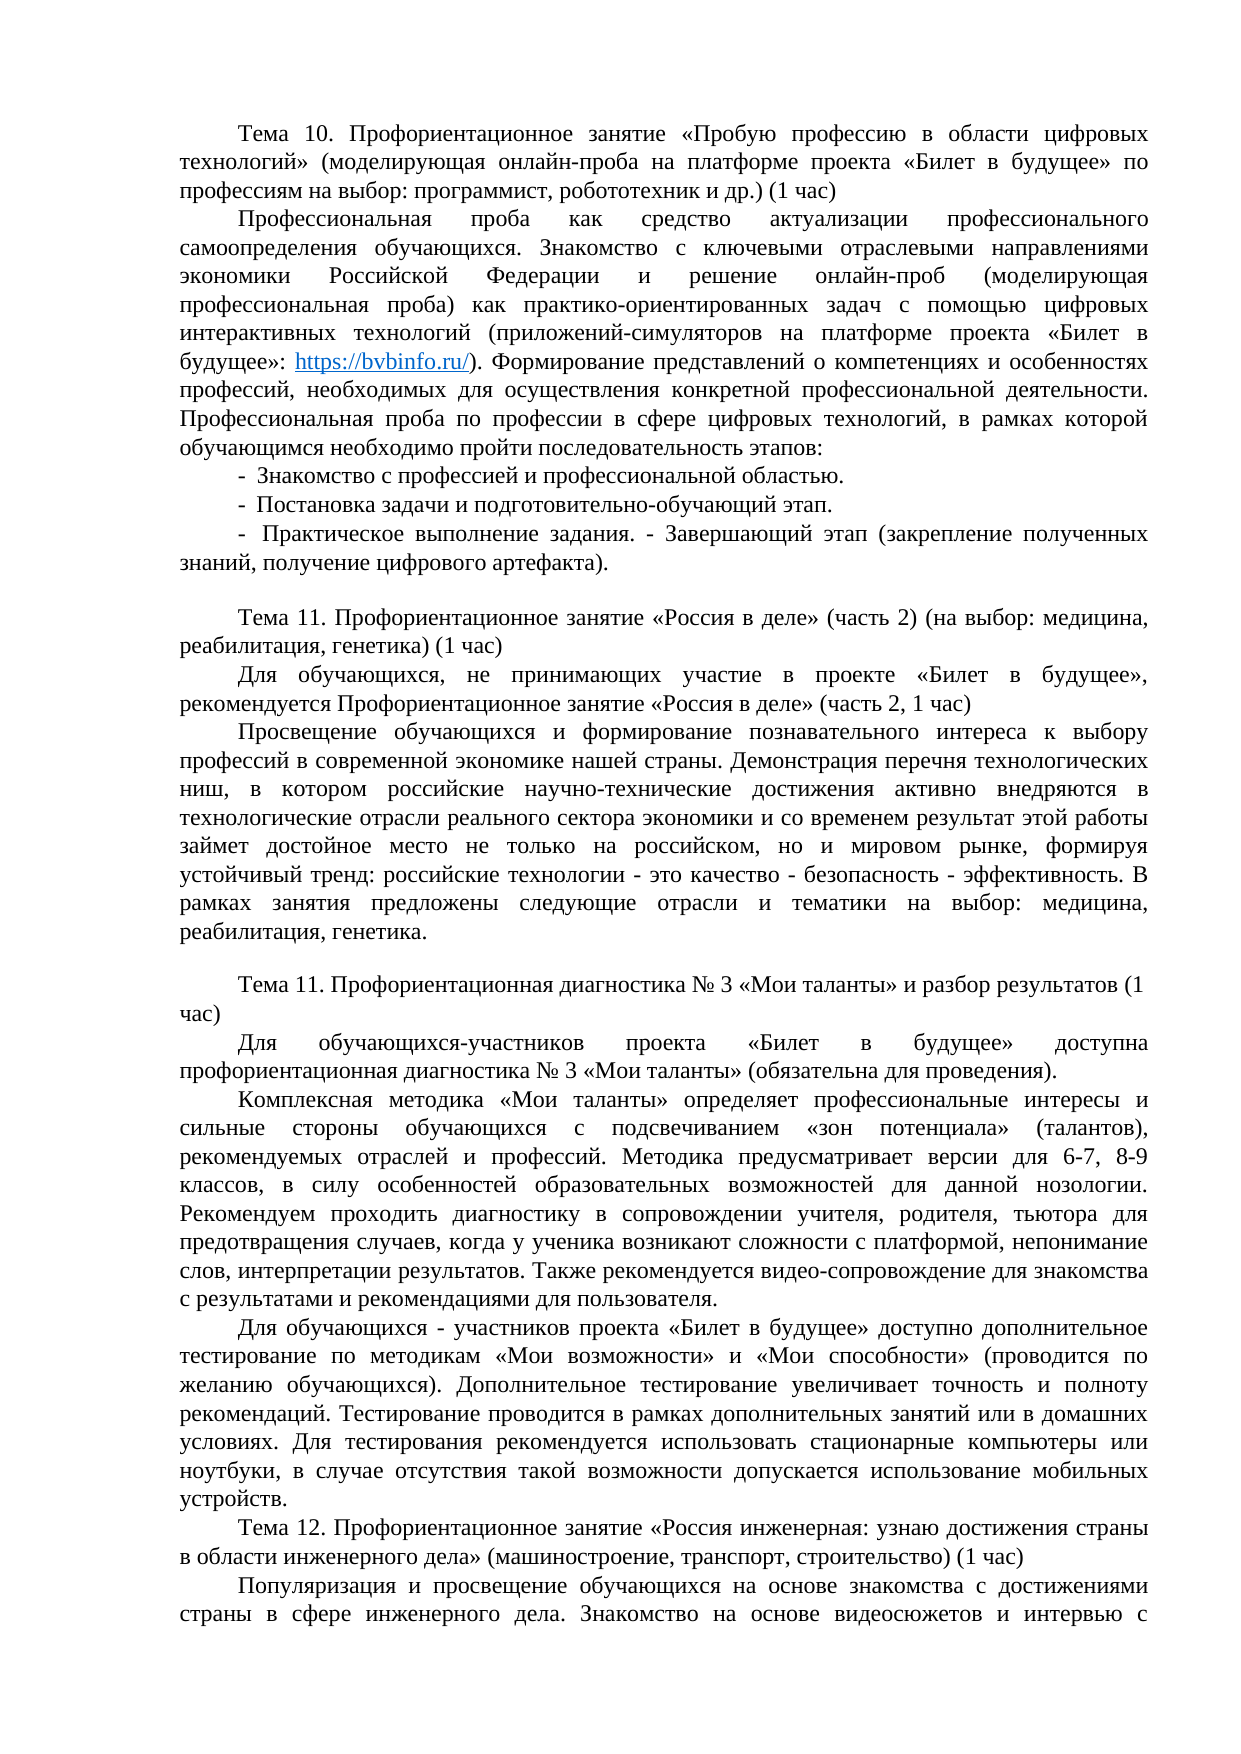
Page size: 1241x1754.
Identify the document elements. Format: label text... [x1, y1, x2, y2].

list Практическое выполнение задания. - Завершающий этап (закрепление полученных знаний, получение цифрового артефакта). [179, 518, 1149, 577]
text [179, 1570, 1149, 1627]
text Тема 11. Профориентационное занятие «Россия в деле» (часть 2) (на выбор: медицина, реабилитация, генетика) (1 час) [179, 602, 1149, 659]
text Для обучающихся-участников проекта «Билет в будущее» доступна профориентационная диагностика № 3 «Мои таланты» (обязательна для проведения). [179, 1027, 1149, 1084]
text Комплексная методика «Мои таланты» определяет профессиональные интересы и сильные стороны обучающихся с подсвечиванием «зон потенциала» (талантов), рекомендуемых отраслей и профессий. Методика предусматривает версии для 6-7, 8-9 классов, в силу особенностей образовательных возможностей для данной нозологии. Рекомендуем проходить диагностику в сопровождении учителя, родителя, тьютора для предотвращения случаев, когда у ученика возникают сложности с платформой, непонимание слов, интерпретации результатов. Также рекомендуется видео-сопровождение для знакомства с результатами и рекомендациями для пользователя. [179, 1084, 1149, 1312]
text час) [179, 998, 1152, 1027]
text Просвещение обучающихся и формирование познавательного интереса к выбору профессий в современной экономике нашей страны. Демонстрация перечня технологических ниш, в котором российские научно-технические достижения активно внедряются в технологические отрасли реального сектора экономики и со временем результат этой работы займет достойное место не только на российском, но и мировом рынке, формируя устойчивый тренд: российские технологии - это качество - безопасность - эффективность. В рамках занятия предложены следующие отрасли и тематики на выбор: медицина, реабилитация, генетика. [179, 717, 1149, 945]
text Тема 11. Профориентационная диагностика № 3 «Мои таланты» и разбор результатов (1 [179, 970, 1152, 998]
text Для обучающихся, не принимающих участие в проекте «Билет в будущее», рекомендуется Профориентационное занятие «Россия в деле» (часть 2, 1 час) [179, 659, 1149, 717]
list Знакомство с профессией и профессиональной областью. [179, 461, 1152, 489]
text Для обучающихся - участников проекта «Билет в будущее» доступно дополнительное тестирование по методикам «Мои возможности» и «Мои способности» (проводится по желанию обучающихся). Дополнительное тестирование увеличивает точность и полноту рекомендаций. Тестирование проводится в рамках дополнительных занятий или в домашних условиях. Для тестирования рекомендуется использовать стационарные компьютеры или ноутбуки, в случае отсутствия такой возможности допускается использование мобильных устройств. [179, 1312, 1149, 1512]
list Постановка задачи и подготовительно-обучающий этап. [179, 489, 1152, 518]
text Профессиональная проба как средство актуализации профессионального самоопределения обучающихся. Знакомство с ключевыми отраслевыми направлениями экономики Российской Федерации и решение онлайн-проб (моделирующая профессиональная проба) как практико-ориентированных задач с помощью цифровых интерактивных технологий (приложений-симуляторов на платформе проекта «Билет в будущее»: https://bvbinfo.ru/). Формирование представлений о компетенциях и особенностях профессий, необходимых для осуществления конкретной профессиональной деятельности. Профессиональная проба по профессии в сфере цифровых технологий, в рамках которой обучающимся необходимо пройти последовательность этапов: [179, 204, 1149, 461]
text Тема 10. Профориентационное занятие «Пробую профессию в области цифровых технологий» (моделирующая онлайн-проба на платформе проекта «Билет в будущее» по профессиям на выбор: программист, робототехник и др.) (1 час) [179, 118, 1149, 204]
text Тема 12. Профориентационное занятие «Россия инженерная: узнаю достижения страны в области инженерного дела» (машиностроение, транспорт, строительство) (1 час) [179, 1512, 1149, 1570]
